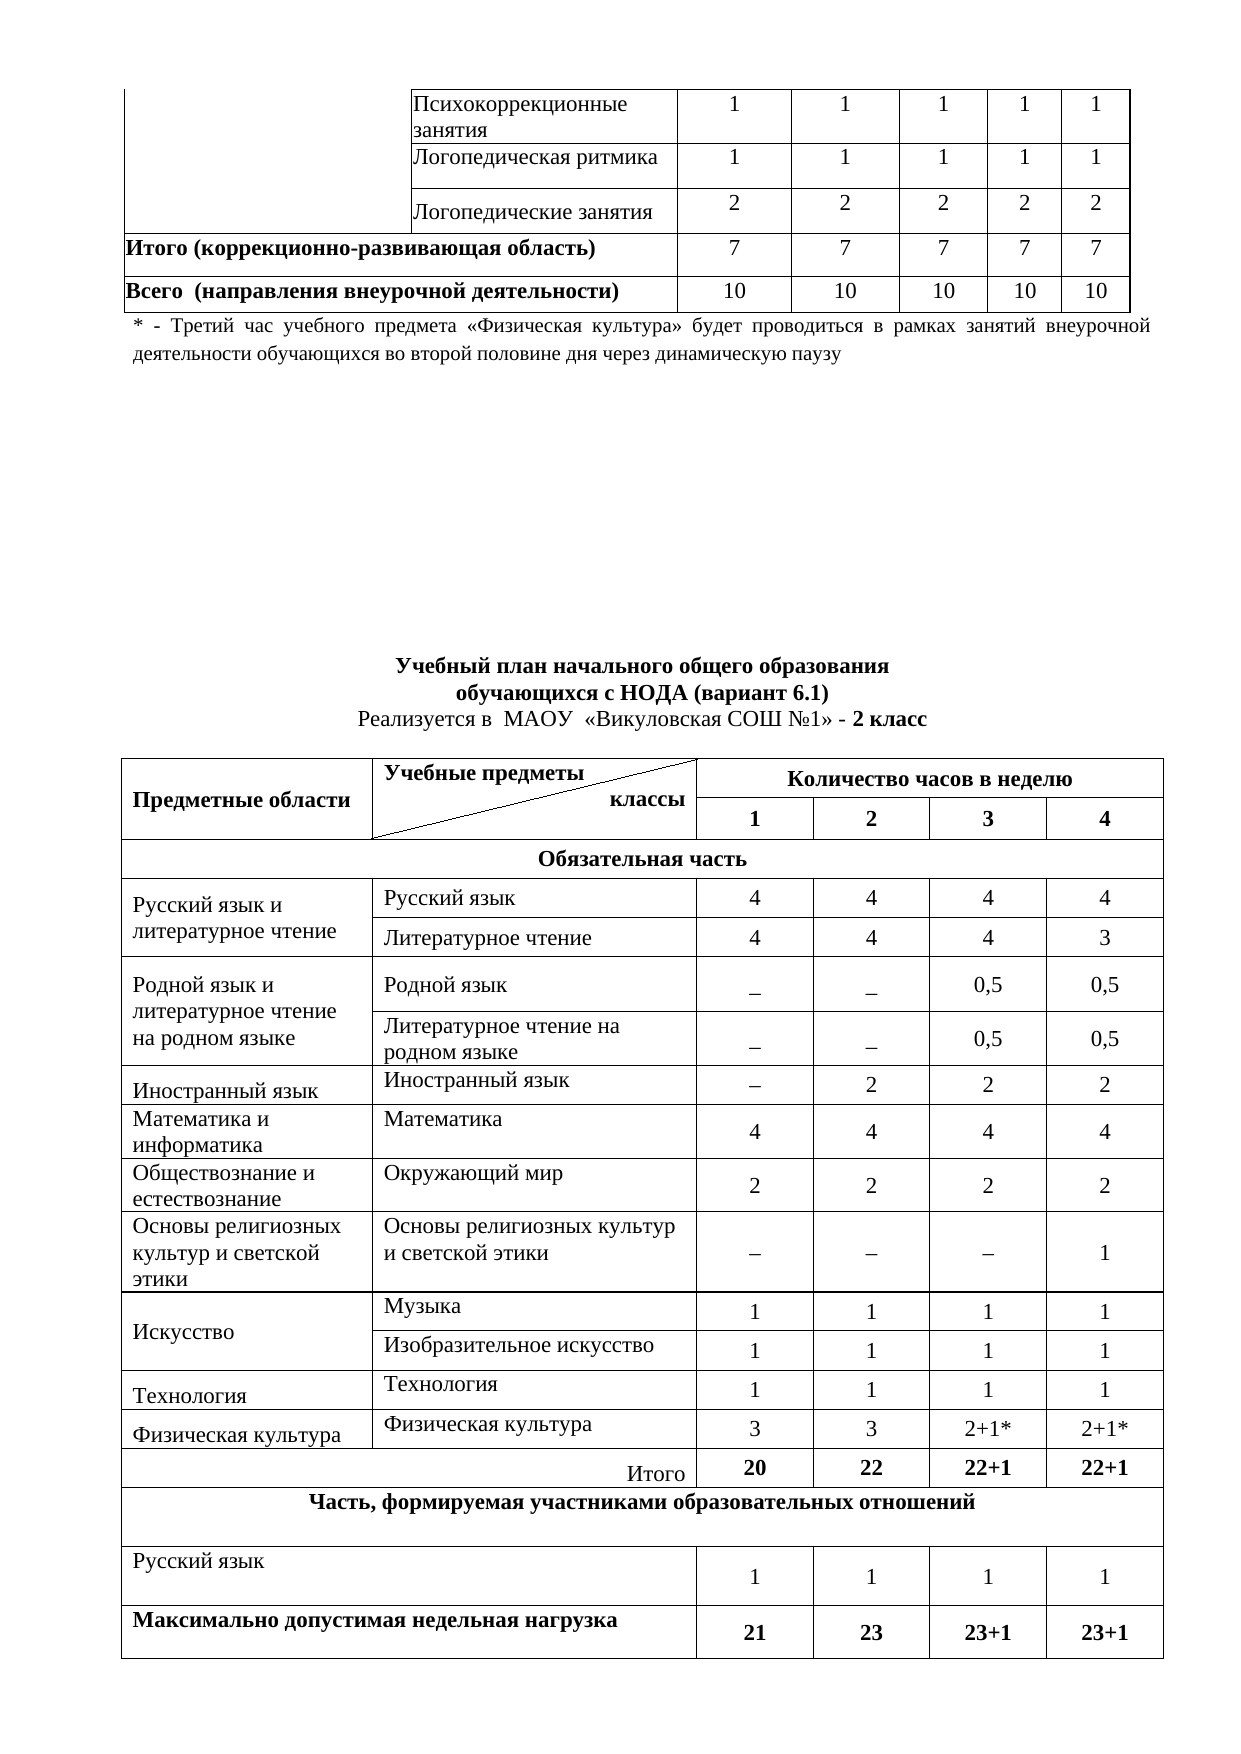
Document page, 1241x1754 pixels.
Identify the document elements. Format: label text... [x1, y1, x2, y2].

table_cell Всего (направления внеурочной деятельности) [125, 277, 677, 312]
table_cell 1 [988, 144, 1061, 188]
table_cell _ [814, 1012, 929, 1065]
table_cell 4 [814, 1105, 929, 1157]
table_cell 7 [678, 234, 791, 276]
table_cell Иностранный язык [122, 1066, 372, 1104]
table_cell Максимально допустимая недельная нагрузка [122, 1606, 696, 1657]
table_cell 1 [697, 1547, 813, 1605]
table_cell 1 [930, 1371, 1046, 1408]
table_cell 10 [988, 277, 1061, 312]
table_cell 1 [697, 1371, 813, 1408]
text Реализуется в МАОУ «Викуловская СОШ №1» - 2 класс [133, 705, 1152, 732]
table_cell 23 [814, 1606, 929, 1657]
table_cell 2 [697, 1159, 813, 1211]
table_cell 2 [814, 798, 929, 838]
table_cell Итого (коррекционно-развивающая область) [125, 234, 677, 276]
table_cell Основы религиозных культур и светской этики [373, 1212, 696, 1291]
table_cell 1 [1047, 1547, 1163, 1605]
table_cell Иностранный язык [373, 1066, 696, 1104]
table_cell 4 [814, 879, 929, 917]
table_cell Математика [373, 1105, 696, 1157]
table_cell Часть, формируемая участниками образовательных отношений [122, 1488, 1163, 1546]
table_cell Основы религиозных культур и светской этики [122, 1212, 372, 1291]
table_cell 1 [930, 1331, 1046, 1369]
table_cell 2 [1047, 1159, 1163, 1211]
table_cell 2 [1062, 189, 1129, 233]
table_cell 1 [900, 90, 987, 142]
table_cell Математика и информатика [122, 1105, 372, 1157]
table_cell Искусство [122, 1293, 372, 1369]
table_cell 1 [814, 1547, 929, 1605]
table_cell _ [814, 957, 929, 1011]
table_cell 10 [678, 277, 791, 312]
table_cell 1 [1047, 1331, 1163, 1369]
table_cell 4 [697, 879, 813, 917]
table_cell 2 [930, 1066, 1046, 1104]
table_cell Обществознание и естествознание [122, 1159, 372, 1211]
table_cell 2 [792, 189, 899, 233]
table_cell Обязательная часть [122, 840, 1163, 878]
table_cell 1 [792, 90, 899, 142]
table_header Предметные области [122, 759, 372, 838]
table_cell 20 [697, 1449, 813, 1487]
table_cell 1 [792, 144, 899, 188]
table_header Количество часов в неделю [697, 759, 1163, 797]
table_cell 1 [1062, 144, 1129, 188]
table_cell Итого [122, 1449, 696, 1487]
table_cell 0,5 [930, 1012, 1046, 1065]
table_cell 1 [1047, 1293, 1163, 1330]
table_cell 4 [1047, 1105, 1163, 1157]
text Учебный план начального общего образования обучающихся с НОДА (вариант 6.1) [133, 653, 1152, 705]
list * - Третий час учебного предмета «Физическая культура» будет проводиться в рамках занятий внеурочной деятельности обучающихся во второй половине дня через динамическую паузу [133, 313, 1152, 365]
table_cell Изобразительное искусство [373, 1331, 696, 1369]
table_cell 2 [988, 189, 1061, 233]
table_cell _ [697, 1012, 813, 1065]
table_cell Родной язык [373, 957, 696, 1011]
table_cell Технология [122, 1371, 372, 1408]
table_cell Окружающий мир [373, 1159, 696, 1211]
table_cell 21 [697, 1606, 813, 1657]
table_cell 1 [1047, 1212, 1163, 1291]
table_cell 2 [930, 1159, 1046, 1211]
table_cell 22 [814, 1449, 929, 1487]
table_cell Логопедическая ритмика [412, 144, 677, 188]
table_cell 3 [814, 1410, 929, 1448]
table_cell 4 [930, 918, 1046, 956]
table_cell 3 [930, 798, 1046, 838]
table_cell 1 [1047, 1371, 1163, 1408]
table_header Учебные предметы классы [373, 759, 696, 838]
table_cell – [814, 1212, 929, 1291]
table_cell Музыка [373, 1293, 696, 1330]
table_cell Русский язык [122, 1547, 696, 1605]
table_cell 2 [814, 1066, 929, 1104]
table_cell 0,5 [1047, 957, 1163, 1011]
table_cell 23+1 [930, 1606, 1046, 1657]
table_cell 1 [900, 144, 987, 188]
table_cell 1 [697, 1293, 813, 1330]
table_cell 22+1 [930, 1449, 1046, 1487]
table_cell 2+1* [1047, 1410, 1163, 1448]
table_cell 2 [678, 189, 791, 233]
table_cell 2 [900, 189, 987, 233]
table_cell 2+1* [930, 1410, 1046, 1448]
table_cell Русский язык [373, 879, 696, 917]
table_cell 7 [988, 234, 1061, 276]
table_cell 2 [814, 1159, 929, 1211]
table_cell – [697, 1212, 813, 1291]
table_cell Родной язык и литературное чтение на родном языке [122, 957, 372, 1065]
table_cell 1 [930, 1547, 1046, 1605]
table_cell 10 [792, 277, 899, 312]
table_cell 1 [814, 1293, 929, 1330]
table_cell 1 [988, 90, 1061, 142]
table_cell _ [697, 957, 813, 1011]
table_cell 4 [697, 918, 813, 956]
table_cell 0,5 [930, 957, 1046, 1011]
table_cell 3 [1047, 918, 1163, 956]
table_cell Технология [373, 1371, 696, 1408]
table_cell Русский язык и литературное чтение [122, 879, 372, 956]
table_cell 3 [697, 1410, 813, 1448]
table_cell 1 [678, 90, 791, 142]
table_cell Физическая культура [122, 1410, 372, 1448]
table_cell 7 [1062, 234, 1129, 276]
table_cell Литературное чтение на родном языке [373, 1012, 696, 1065]
table_cell 4 [1047, 798, 1163, 838]
table_cell 4 [930, 1105, 1046, 1157]
table_cell 22+1 [1047, 1449, 1163, 1487]
table_cell 7 [792, 234, 899, 276]
table_cell 1 [697, 1331, 813, 1369]
table_cell – [930, 1212, 1046, 1291]
table_cell Литературное чтение [373, 918, 696, 956]
table_cell 1 [678, 144, 791, 188]
table_cell Физическая культура [373, 1410, 696, 1448]
table_cell Психокоррекционные занятия [412, 90, 677, 142]
table_cell 0,5 [1047, 1012, 1163, 1065]
table_cell 1 [814, 1371, 929, 1408]
table_cell 10 [900, 277, 987, 312]
table_cell – [697, 1066, 813, 1104]
table_cell 4 [697, 1105, 813, 1157]
table_cell 10 [1062, 277, 1129, 312]
table_cell 4 [814, 918, 929, 956]
table_cell 2 [1047, 1066, 1163, 1104]
table_cell 1 [814, 1331, 929, 1369]
table_cell 1 [1062, 90, 1129, 142]
table_cell 1 [930, 1293, 1046, 1330]
table_cell 4 [1047, 879, 1163, 917]
table_cell 23+1 [1047, 1606, 1163, 1657]
table_cell 1 [697, 798, 813, 838]
table_cell 4 [930, 879, 1046, 917]
table_cell 7 [900, 234, 987, 276]
table_cell Логопедические занятия [412, 189, 677, 233]
